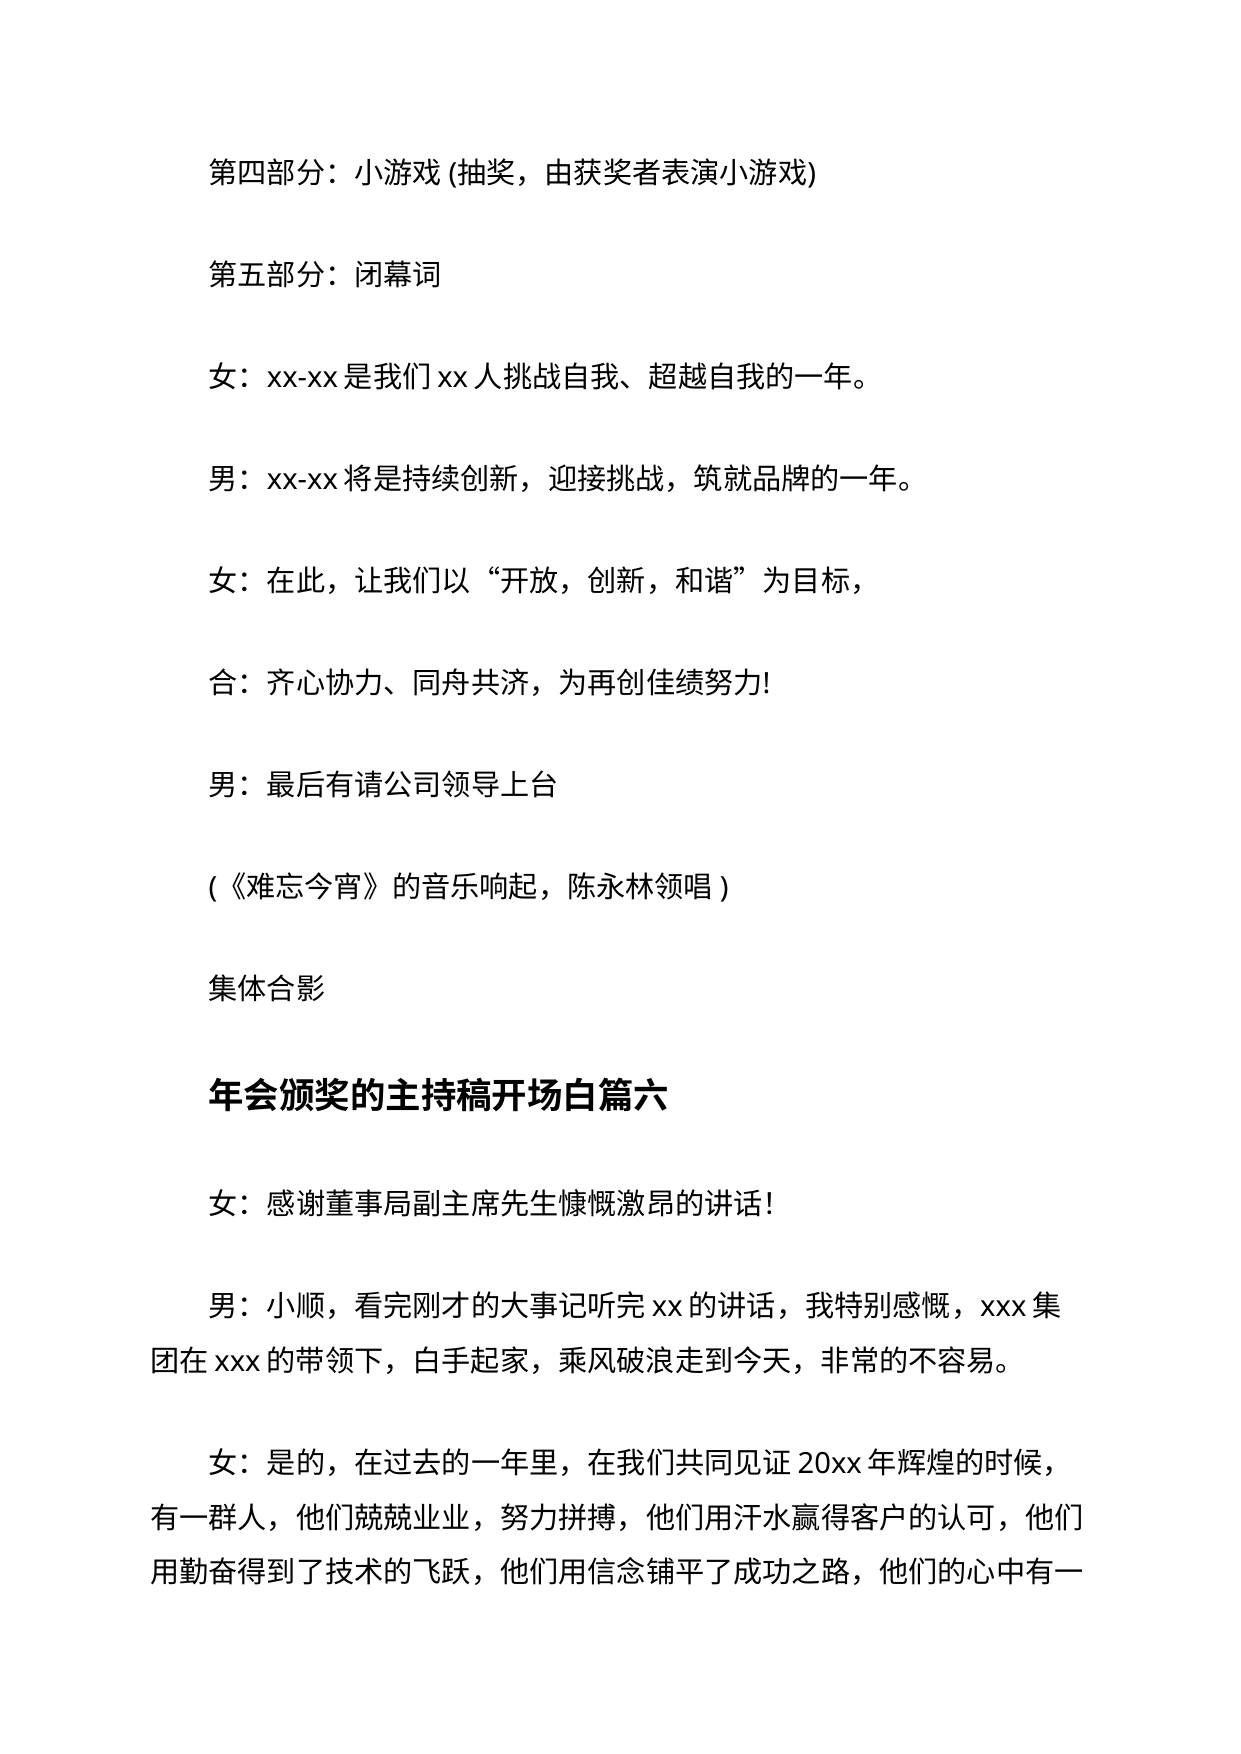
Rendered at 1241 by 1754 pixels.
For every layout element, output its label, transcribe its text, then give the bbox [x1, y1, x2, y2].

text 男：xx-xx将是持续创新，迎接挑战，筑就品牌的一年。 [150, 456, 1090, 498]
text 女：感谢董事局副主席先生慷慨激昂的讲话！ [150, 1180, 1090, 1223]
text 年会颁奖的主持稿开场白篇六 [150, 1067, 1090, 1118]
text 男：小顺，看完刚才的大事记听完xx的讲话，我特别感慨，xxx集团在xxx的带领下，白手起家，乘风破浪走到今天，非常的不容易。 [150, 1282, 1090, 1379]
text 合：齐心协力、同舟共济，为再创佳绩努力! [150, 659, 1090, 702]
text 男：最后有请公司领导上台 [150, 761, 1090, 804]
text 第四部分：小游戏 (抽奖，由获奖者表演小游戏) [150, 150, 1090, 192]
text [150, 1439, 1090, 1591]
text 女：在此，让我们以“开放，创新，和谐”为目标， [150, 558, 1090, 600]
text 第五部分：闭幕词 [150, 252, 1090, 294]
text 集体合影 [150, 965, 1090, 1007]
text (《难忘今宵》的音乐响起，陈永林领唱 ) [150, 863, 1090, 906]
text 女：xx-xx是我们xx人挑战自我、超越自我的一年。 [150, 354, 1090, 396]
